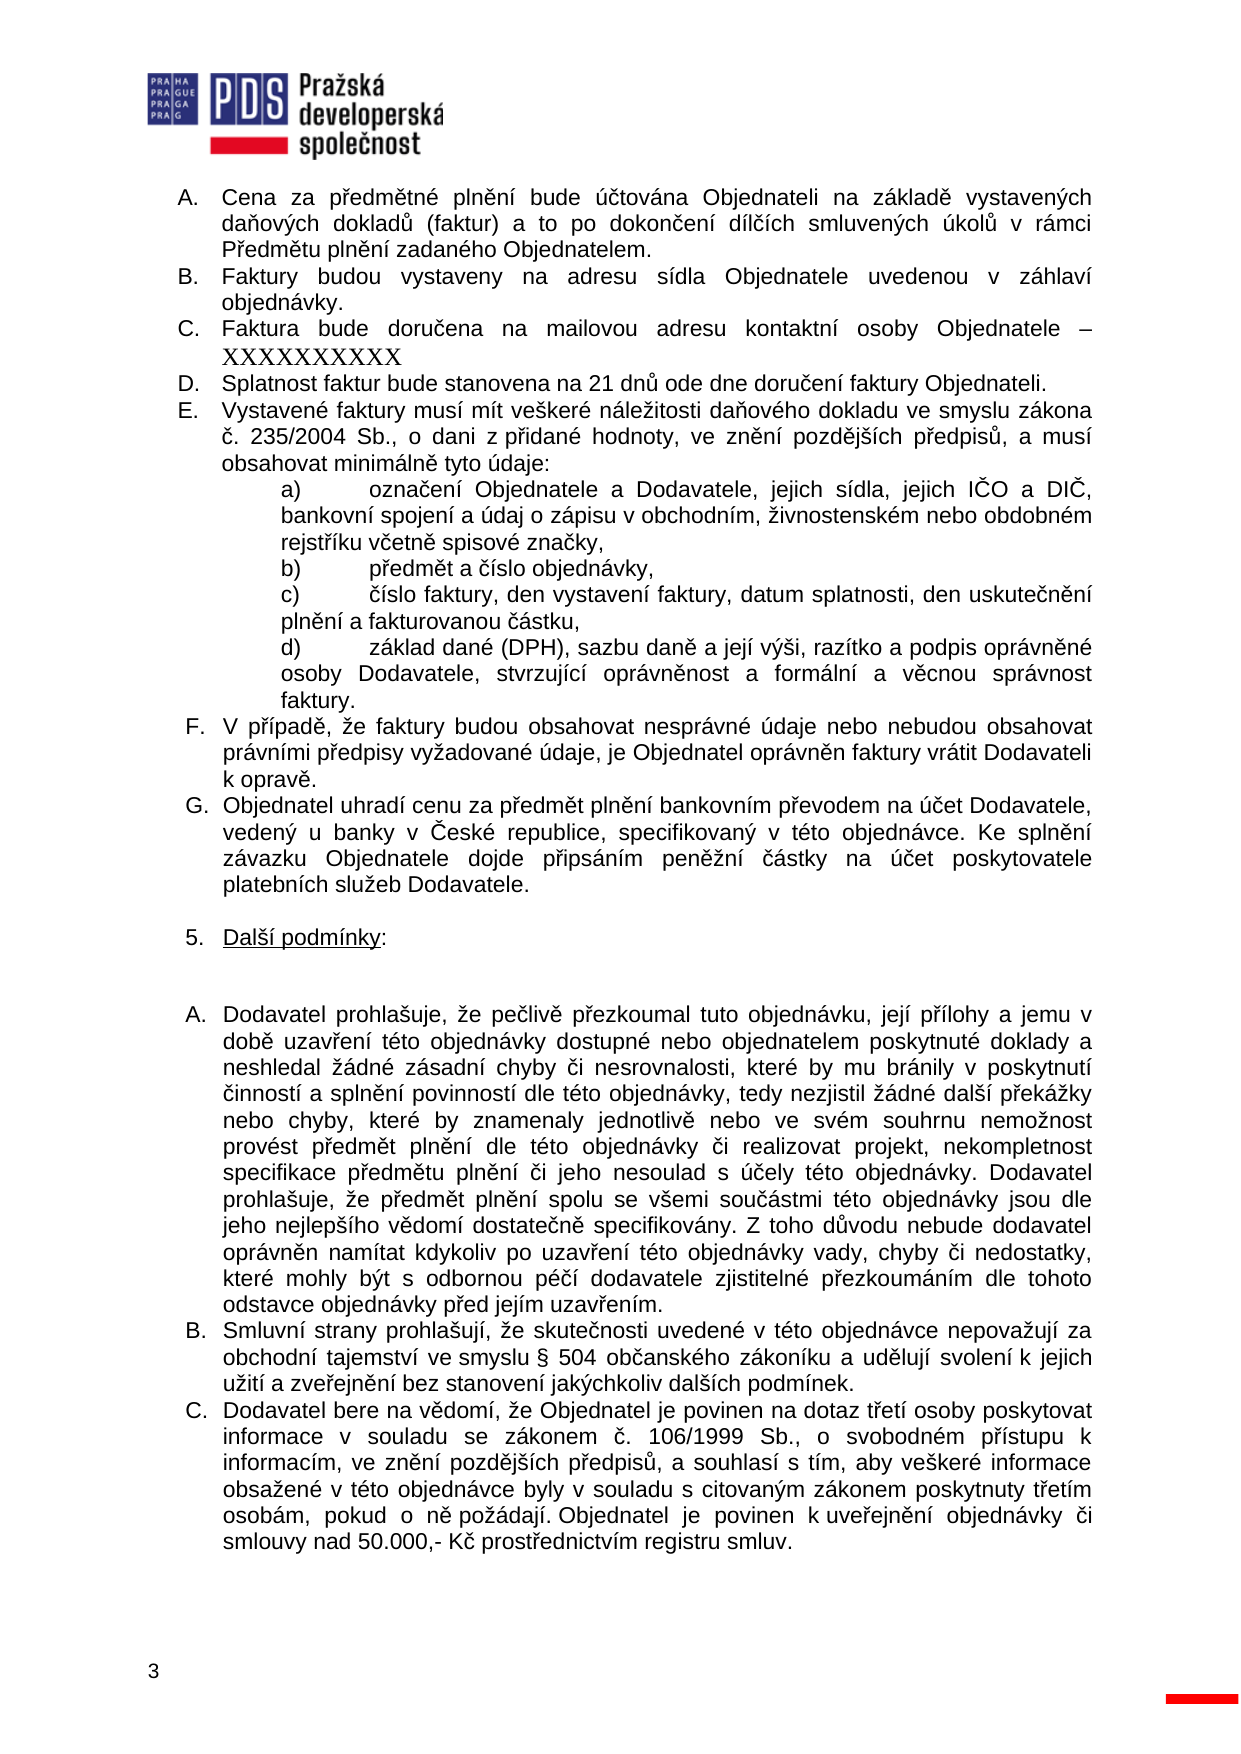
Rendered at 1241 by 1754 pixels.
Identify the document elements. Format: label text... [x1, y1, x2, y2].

list základ dané (DPH), sazbu daně a její výši, razítko a podpis oprávněné osoby Dodavatele, stvrzující oprávněnost a formální a věcnou správnost faktury. [281, 634, 1093, 713]
list Vystavené faktury musí mít veškeré náležitosti daňového dokladu ve smyslu zákona č. 235/2004 Sb., o dani z přidané hodnoty, ve znění pozdějších předpisů, a musí obsahovat minimálně tyto údaje: [177, 397, 1093, 476]
list předmět a číslo objednávky, [281, 555, 1093, 581]
list V případě, že faktury budou obsahovat nesprávné údaje nebo nebudou obsahovat právními předpisy vyžadované údaje, je Objednatel oprávněn faktury vrátit Dodavateli k opravě. [185, 713, 1093, 792]
list Splatnost faktur bude stanovena na 21 dnů ode dne doručení faktury Objednateli. [177, 370, 1093, 397]
list číslo faktury, den vystavení faktury, datum splatnosti, den uskutečnění plnění a fakturovanou částku, [281, 581, 1093, 634]
list Objednatel uhradí cenu za předmět plnění bankovním převodem na účet Dodavatele, vedený u banky v České republice, specifikovaný v této objednávce. Ke splnění závazku Objednatele dojde připsáním peněžní částky na účet poskytovatele platebních služeb Dodavatele. [185, 792, 1093, 897]
list Další podmínky: [185, 924, 1093, 950]
list Faktura bude doručena na mailovou adresu kontaktní osoby Objednatele – XXXXXXXXXX [177, 315, 1093, 370]
picture [147, 73, 443, 160]
list Cena za předmětné plnění bude účtována Objednateli na základě vystavených daňových dokladů (faktur) a to po dokončení dílčích smluvených úkolů v rámci Předmětu plnění zadaného Objednatelem. [177, 183, 1093, 263]
list Dodavatel bere na vědomí, že Objednatel je povinen na dotaz třetí osoby poskytovat informace v souladu se zákonem č. 106/1999 Sb., o svobodném přístupu k informacím, ve znění pozdějších předpisů, a souhlasí s tím, aby veškeré informace obsažené v této objednávce byly v souladu s citovaným zákonem poskytnuty třetím osobám, pokud o ně požádají. Objednatel je povinen k uveřejnění objednávky či smlouvy nad 50.000,- Kč prostřednictvím registru smluv. [185, 1397, 1093, 1555]
list Smluvní strany prohlašují, že skutečnosti uvedené v této objednávce nepovažují za obchodní tajemství ve smyslu § 504 občanského zákoníku a udělují svolení k jejich užití a zveřejnění bez stanovení jakýchkoliv dalších podmínek. [185, 1317, 1093, 1397]
list Faktury budou vystaveny na adresu sídla Objednatele uvedenou v záhlaví objednávky. [177, 263, 1093, 315]
list označení Objednatele a Dodavatele, jejich sídla, jejich IČO a DIČ, bankovní spojení a údaj o zápisu v obchodním, živnostenském nebo obdobném rejstříku včetně spisové značky, [281, 476, 1093, 555]
list Dodavatel prohlašuje, že pečlivě přezkoumal tuto objednávku, její přílohy a jemu v době uzavření této objednávky dostupné nebo objednatelem poskytnuté doklady a neshledal žádné zásadní chyby či nesrovnalosti, které by mu bránily v poskytnutí činností a splnění povinností dle této objednávky, tedy nezjistil žádné další překážky nebo chyby, které by znamenaly jednotlivě nebo ve svém souhrnu nemožnost provést předmět plnění dle této objednávky či realizovat projekt, nekompletnost specifikace předmětu plnění či jeho nesoulad s účely této objednávky. Dodavatel prohlašuje, že předmět plnění spolu se všemi součástmi této objednávky jsou dle jeho nejlepšího vědomí dostatečně specifikovány. Z toho důvodu nebude dodavatel oprávněn namítat kdykoliv po uzavření této objednávky vady, chyby či nedostatky, které mohly být s odbornou péčí dodavatele zjistitelné přezkoumáním dle tohoto odstavce objednávky před jejím uzavřením. [185, 1001, 1093, 1317]
